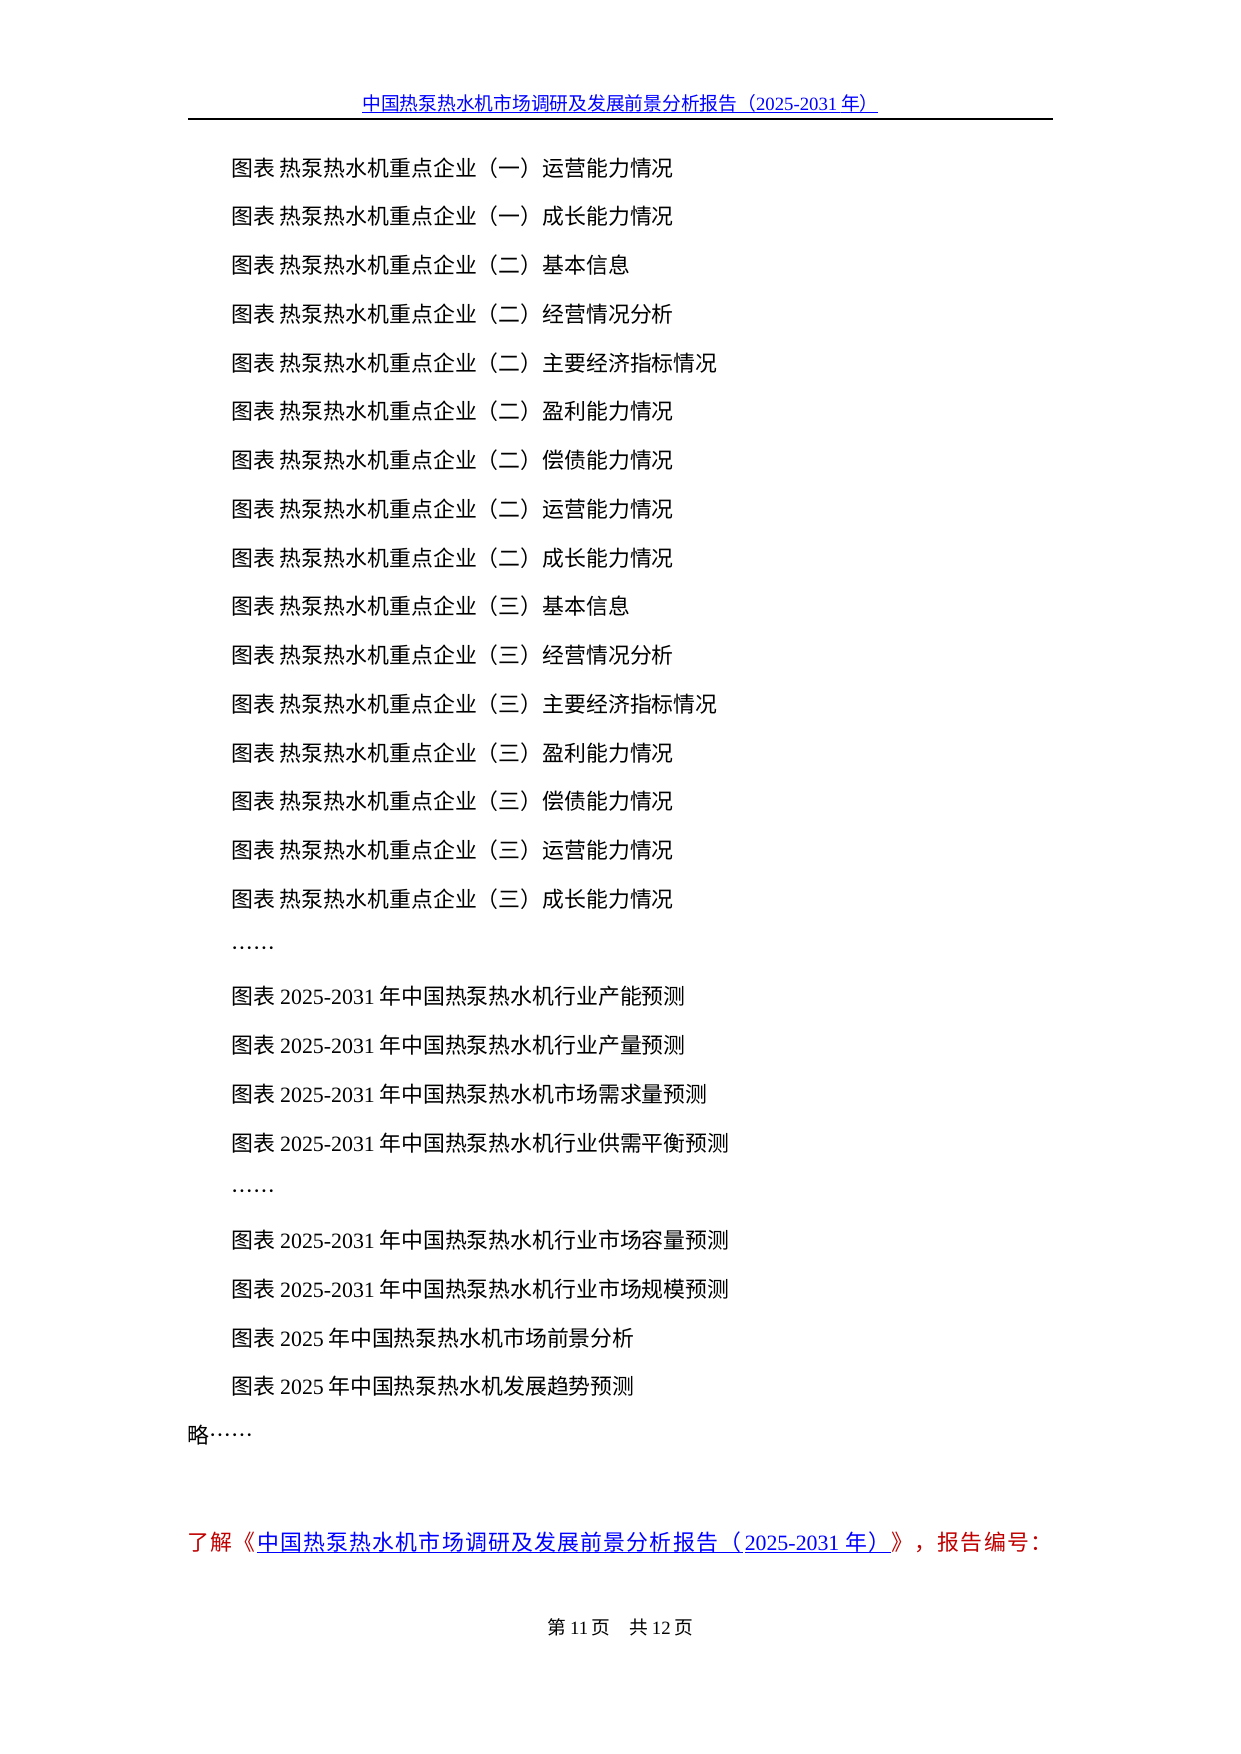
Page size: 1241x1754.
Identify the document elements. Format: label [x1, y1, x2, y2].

text [187, 150, 1053, 1450]
text [187, 1524, 1053, 1557]
